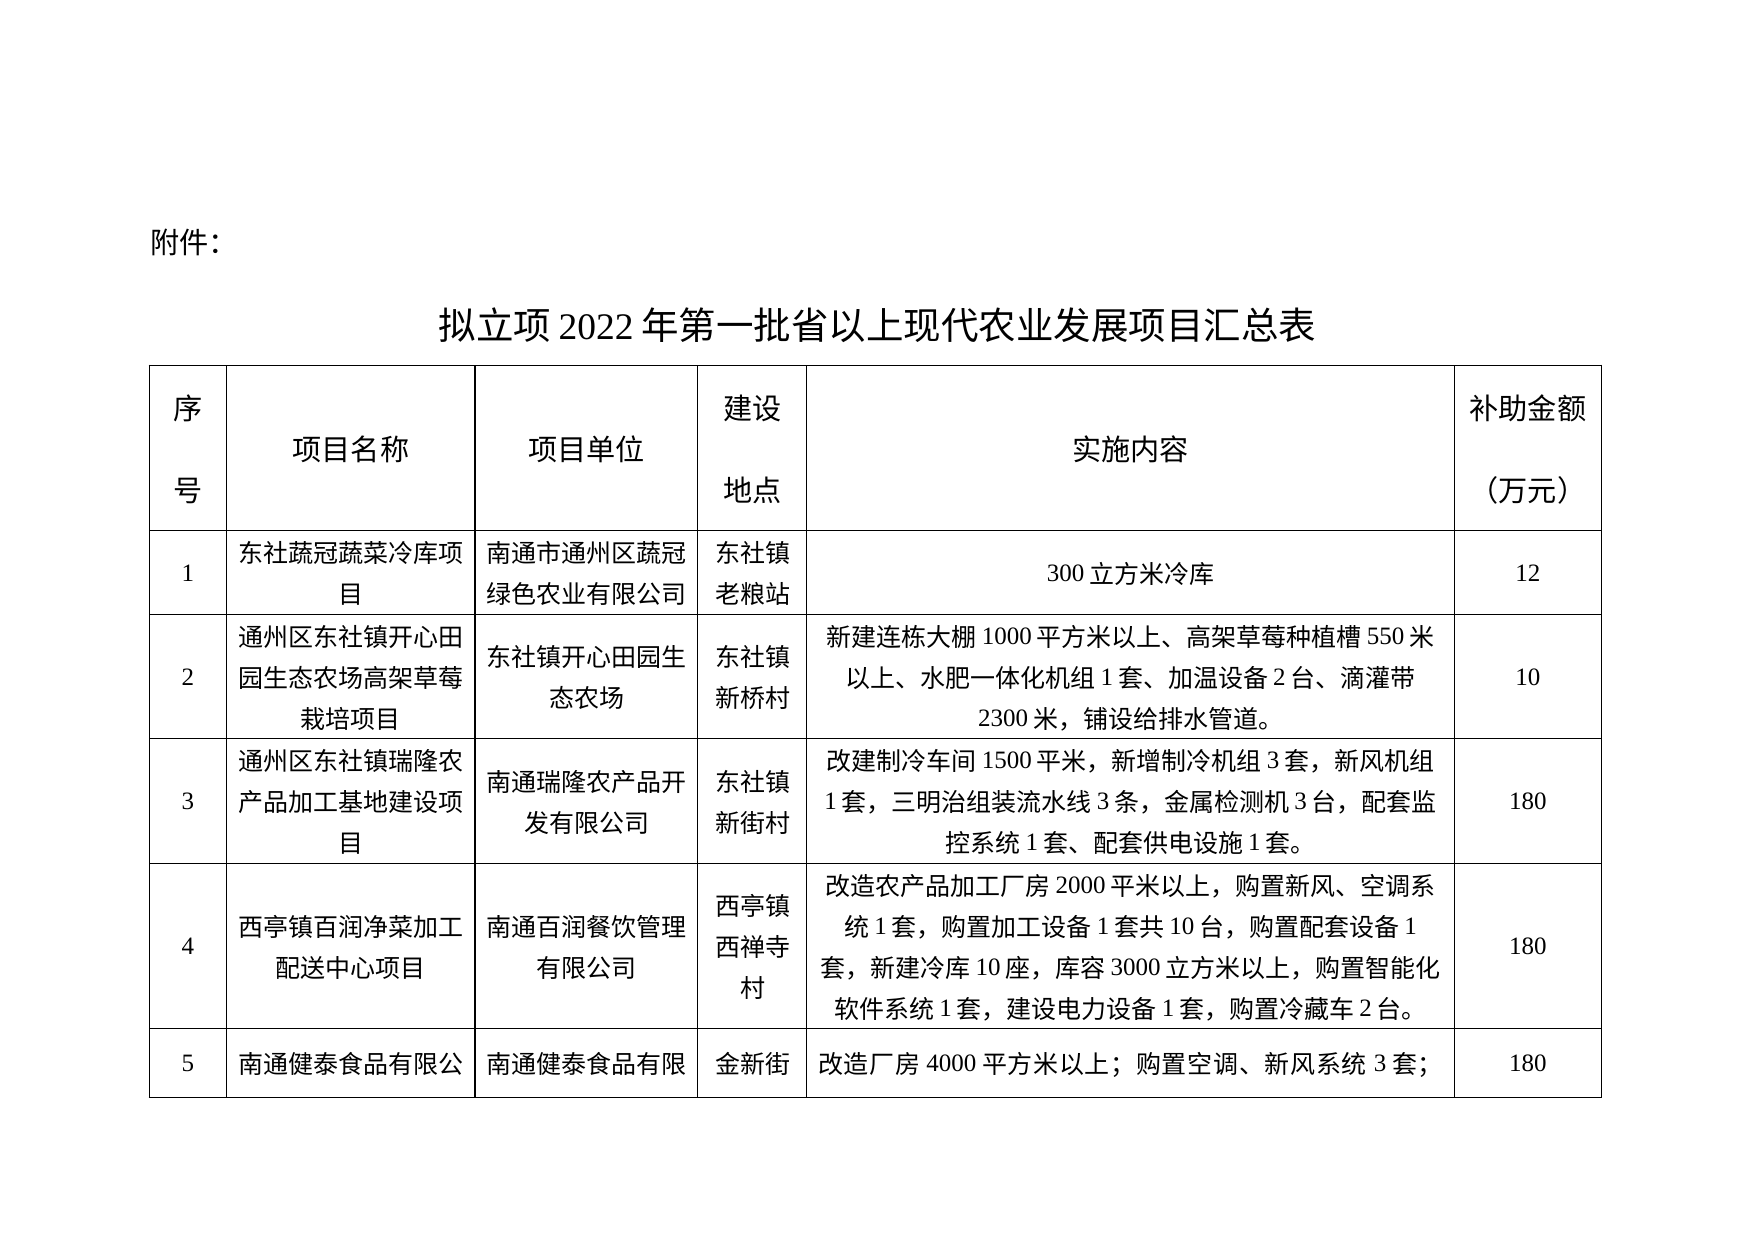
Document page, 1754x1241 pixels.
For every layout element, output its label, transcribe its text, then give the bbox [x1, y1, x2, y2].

table_cell 东社镇开心田园生态农场 [476, 615, 697, 738]
table_header 项目名称 [227, 366, 474, 530]
table_cell 2 [150, 615, 226, 738]
table_cell 通州区东社镇开心田园生态农场高架草莓栽培项目 [227, 615, 474, 738]
table_cell 12 [1455, 531, 1601, 613]
table_cell 东社镇 新桥村 [698, 615, 806, 738]
table_cell 东社镇新街村 [698, 739, 806, 862]
table_cell 3 [150, 739, 226, 862]
table_cell 300立方米冷库 [807, 531, 1454, 613]
table_cell 改建制冷车间1500平米，新增制冷机组3套，新风机组1套，三明治组装流水线3条，金属检测机3台，配套监控系统1套、配套供电设施1套。 [807, 739, 1454, 862]
table_cell 南通瑞隆农产品开发有限公司 [476, 739, 697, 862]
table_cell 10 [1455, 615, 1601, 738]
text 附件： [150, 200, 1604, 282]
table_cell 180 [1455, 864, 1601, 1028]
table_header 项目单位 [476, 366, 697, 530]
table_cell 5 [150, 1029, 226, 1097]
table_cell 东社蔬冠蔬菜冷库项目 [227, 531, 474, 613]
table_cell 南通健泰食品有限公司配菜加工项目 [227, 1029, 474, 1097]
table_cell 通州区东社镇瑞隆农产品加工基地建设项目 [227, 739, 474, 862]
table_header 实施内容 [807, 366, 1454, 530]
table_cell 改造农产品加工厂房2000平米以上，购置新风、空调系统1套，购置加工设备1套共10台，购置配套设备1套，新建冷库10座，库容3000立方米以上，购置智能化软件系统1套，建设电力设备1套，购置冷藏车2台。 [807, 864, 1454, 1028]
table_header 序号 [150, 366, 226, 530]
table_cell 180 [1455, 1029, 1601, 1097]
text 拟立项2022年第一批省以上现代农业发展项目汇总表 [150, 282, 1604, 364]
table_header 补助金额（万元） [1455, 366, 1601, 530]
table_cell 新建连栋大棚1000平方米以上、高架草莓种植槽550米以上、水肥一体化机组1套、加温设备2台、滴灌带2300米，铺设给排水管道。 [807, 615, 1454, 738]
table_cell 西亭镇西禅寺村 [698, 864, 806, 1028]
table_cell 4 [150, 864, 226, 1028]
table_cell 南通健泰食品有限公司 [476, 1029, 697, 1097]
table_cell 南通百润餐饮管理有限公司 [476, 864, 697, 1028]
table_cell 东社镇 老粮站 [698, 531, 806, 613]
table_cell 西亭镇百润净菜加工配送中心项目 [227, 864, 474, 1028]
table_header 建设 地点 [698, 366, 806, 530]
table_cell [807, 1029, 1454, 1097]
table_cell 南通市通州区蔬冠绿色农业有限公司 [476, 531, 697, 613]
table_cell 金新街道农批市场 [698, 1029, 806, 1097]
table_cell 1 [150, 531, 226, 613]
table_cell 180 [1455, 739, 1601, 862]
